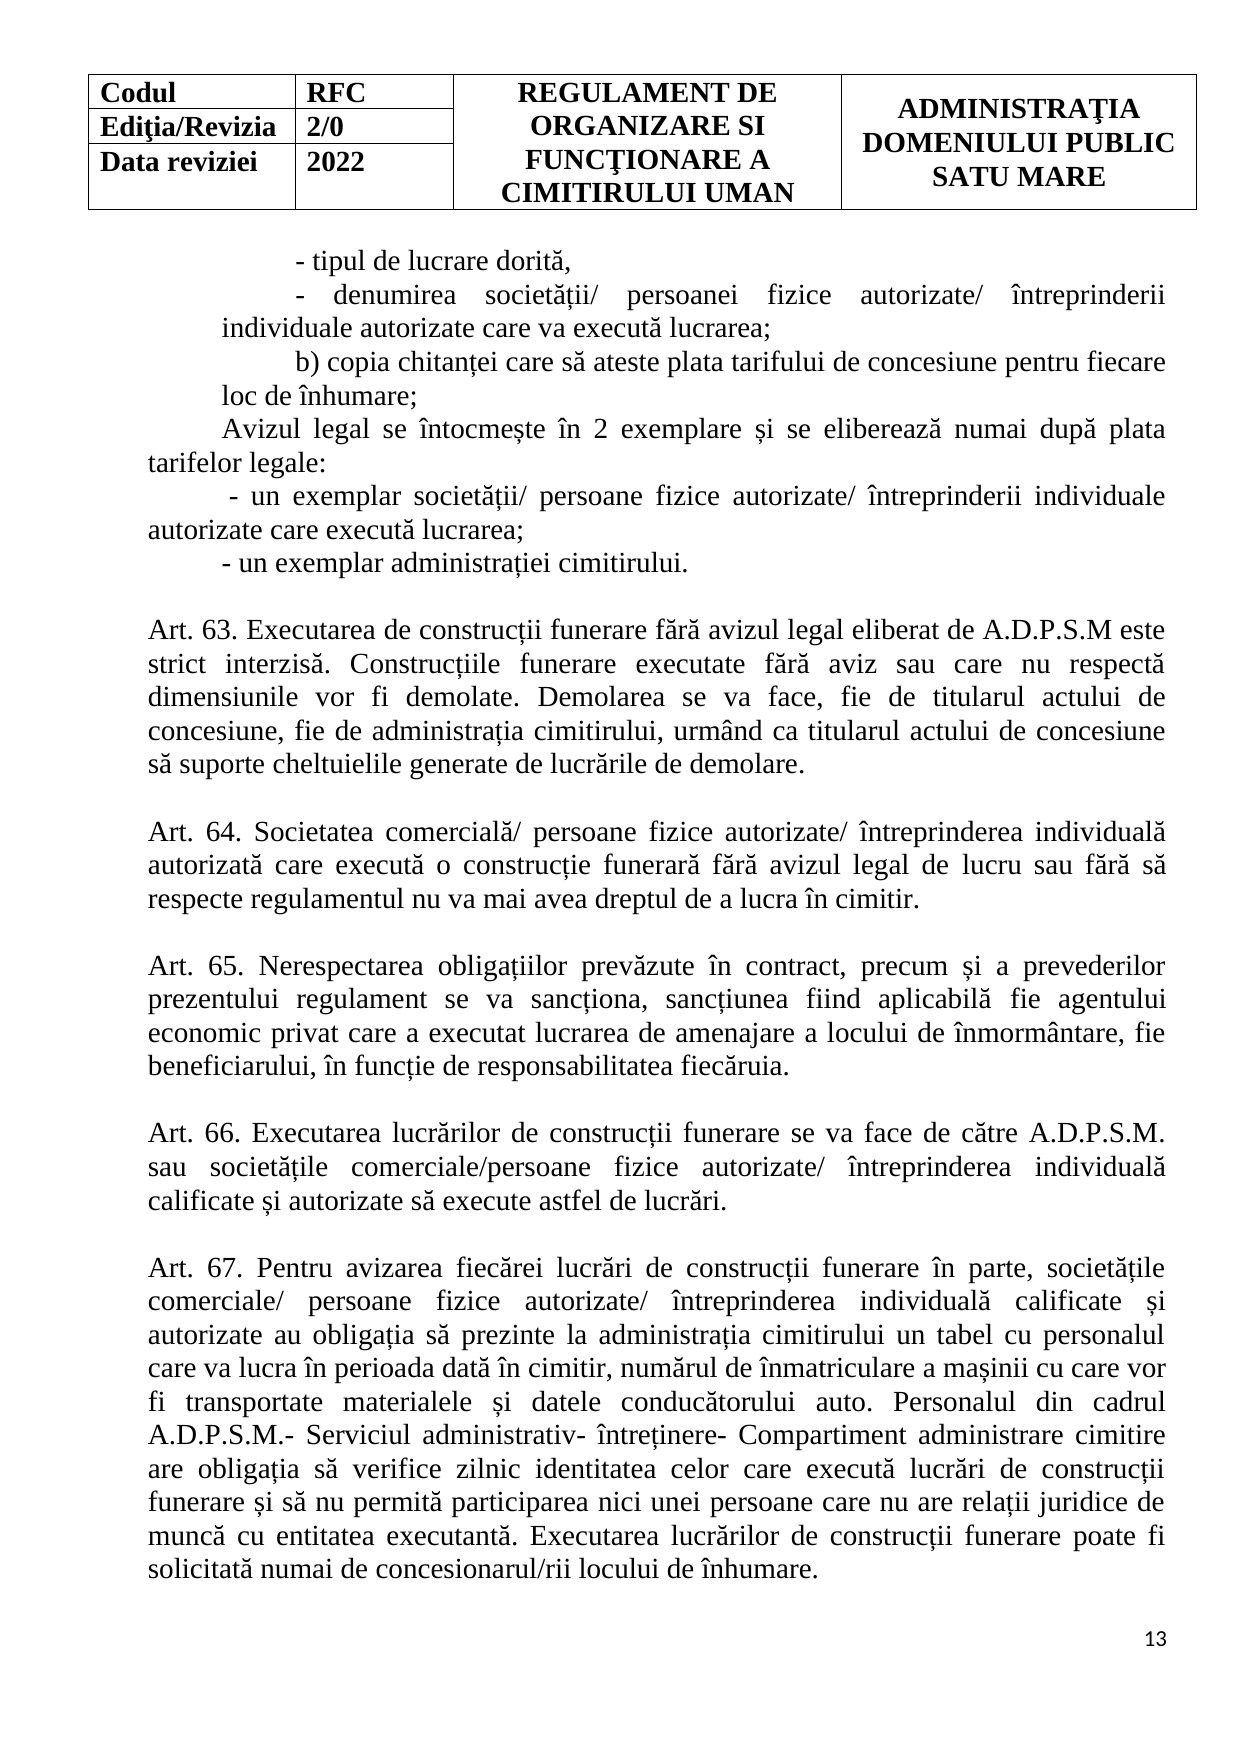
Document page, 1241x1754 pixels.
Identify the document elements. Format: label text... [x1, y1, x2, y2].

text Art. 63. Executarea de construcții funerare fără avizul legal eliberat de A.D.P.S.M este strict interzisă. Construcțiile funerare executate fără aviz sau care nu respectă dimensiunile vor fi demolate. Demolarea se va face, fie de titularul actului de concesiune, fie de administrația cimitirului, urmând ca titularul actului de concesiune să suporte cheltuielile generate de lucrările de demolare. [148, 612, 1167, 780]
text Avizul legal se întocmește în 2 exemplare și se eliberează numai după plata tarifelor legale: [148, 411, 1167, 478]
text Art. 65. Nerespectarea obligațiilor prevăzute în contract, precum și a prevederilor prezentului regulament se va sancționa, sancțiunea fiind aplicabilă fie agentului economic privat care a executat lucrarea de amenajare a locului de înmormântare, fie beneficiarului, în funcție de responsabilitatea fiecăruia. [148, 948, 1167, 1082]
text Art. 66. Executarea lucrărilor de construcții funerare se va face de către A.D.P.S.M. sau societățile comerciale/persoane fizice autorizate/ întreprinderea individuală calificate și autorizate să execute astfel de lucrări. [148, 1116, 1167, 1216]
text - un exemplar societății/ persoane fizice autorizate/ întreprinderii individuale autorizate care execută lucrarea; [148, 478, 1167, 545]
text - tipul de lucrare dorită, [221, 243, 1167, 277]
text - un exemplar administrației cimitirului. [148, 545, 1167, 579]
text Art. 67. Pentru avizarea fiecărei lucrări de construcții funerare în parte, societățile comerciale/ persoane fizice autorizate/ întreprinderea individuală calificate și autorizate au obligația să prezinte la administrația cimitirului un tabel cu personalul care va lucra în perioada dată în cimitir, numărul de înmatriculare a mașinii cu care vor fi transportate materialele și datele conducătorului auto. Personalul din cadrul A.D.P.S.M.- Serviciul administrativ- întreținere- Compartiment administrare cimitire are obligația să verifice zilnic identitatea celor care execută lucrări de construcții funerare și să nu permită participarea nici unei persoane care nu are relații juridice de muncă cu entitatea executantă. Executarea lucrărilor de construcții funerare poate fi solicitată numai de concesionarul/rii locului de înhumare. [148, 1250, 1167, 1585]
text - denumirea societății/ persoanei fizice autorizate/ întreprinderii individuale autorizate care va execută lucrarea; [221, 277, 1167, 344]
text Art. 64. Societatea comercială/ persoane fizice autorizate/ întreprinderea individuală autorizată care execută o construcție funerară fără avizul legal de lucru sau fără să respecte regulamentul nu va mai avea dreptul de a lucra în cimitir. [148, 814, 1167, 914]
text b) copia chitanței care să ateste plata tarifului de concesiune pentru fiecare loc de înhumare; [221, 344, 1167, 411]
